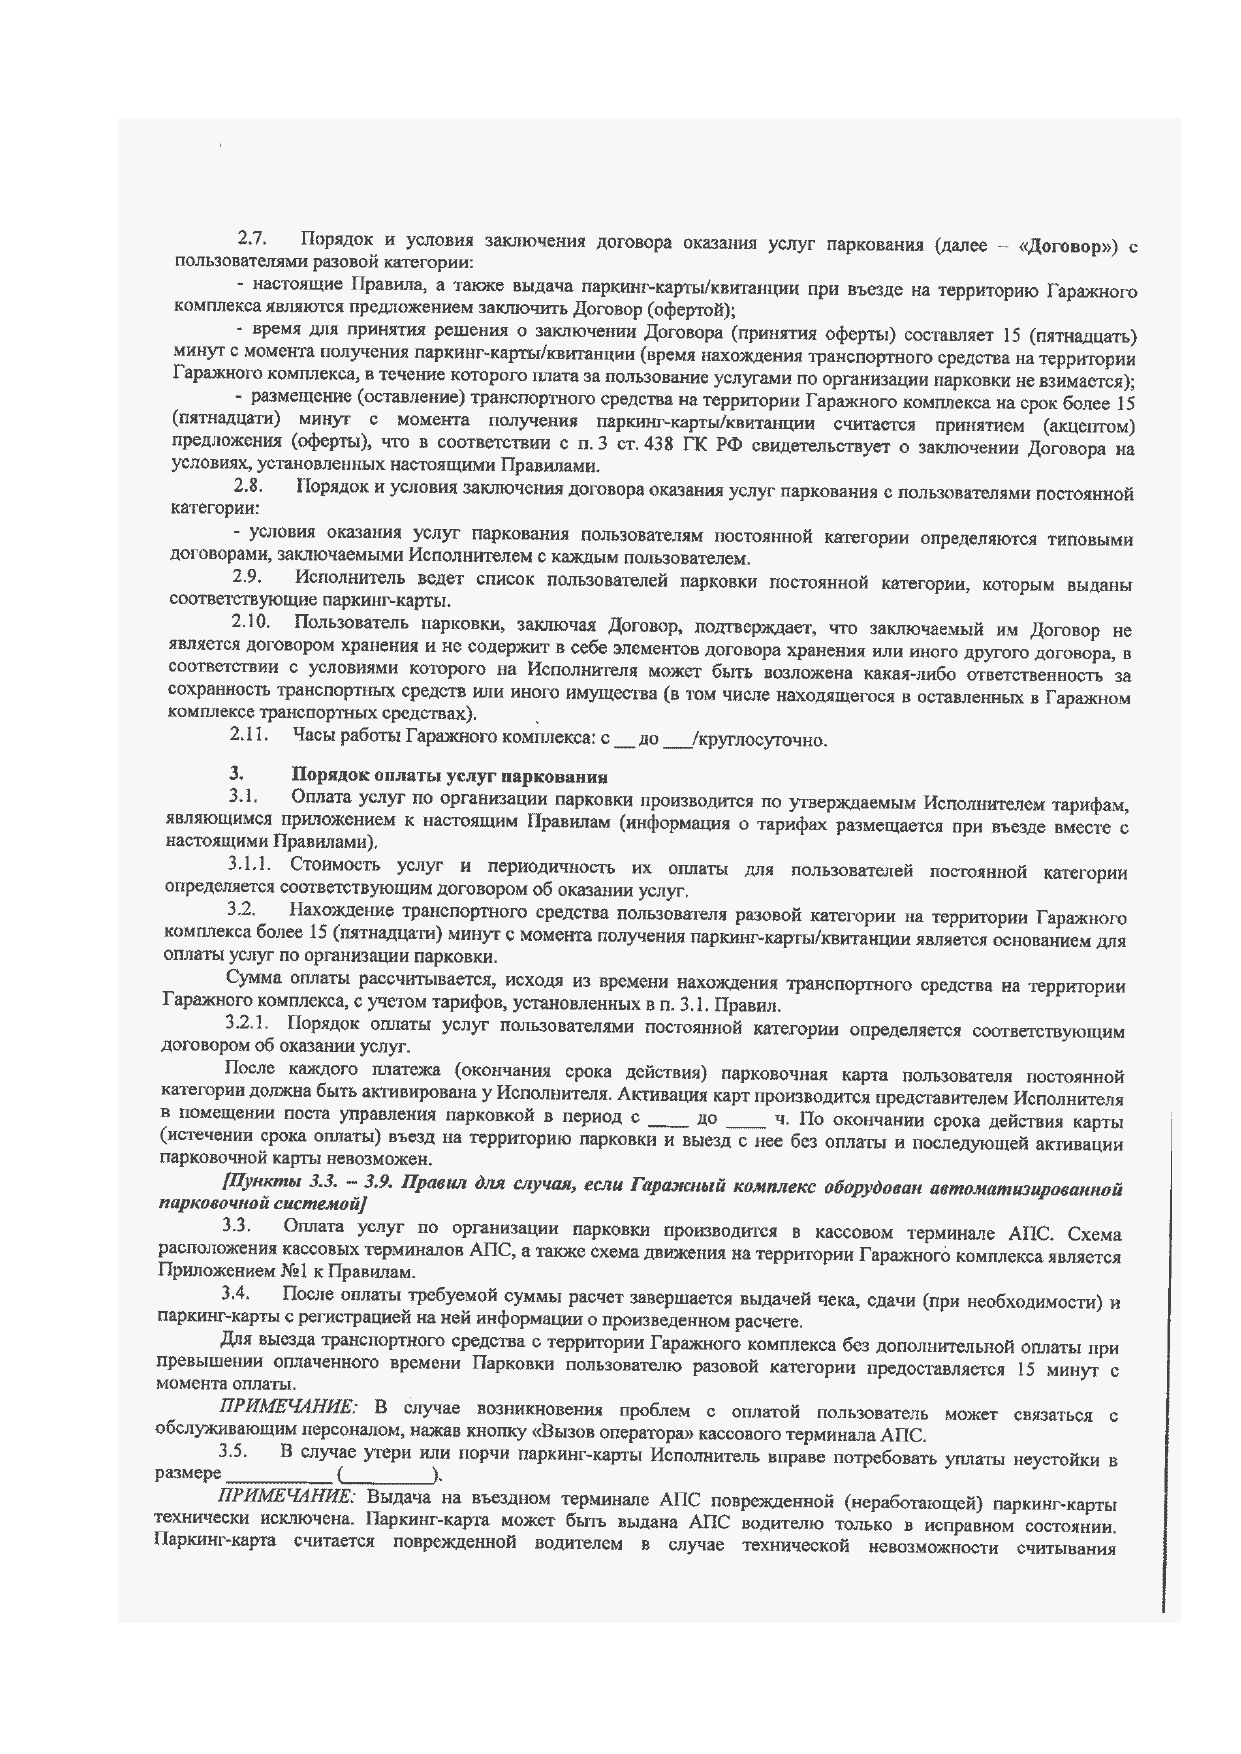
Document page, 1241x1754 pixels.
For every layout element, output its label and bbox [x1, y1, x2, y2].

picture [118, 118, 1182, 1623]
